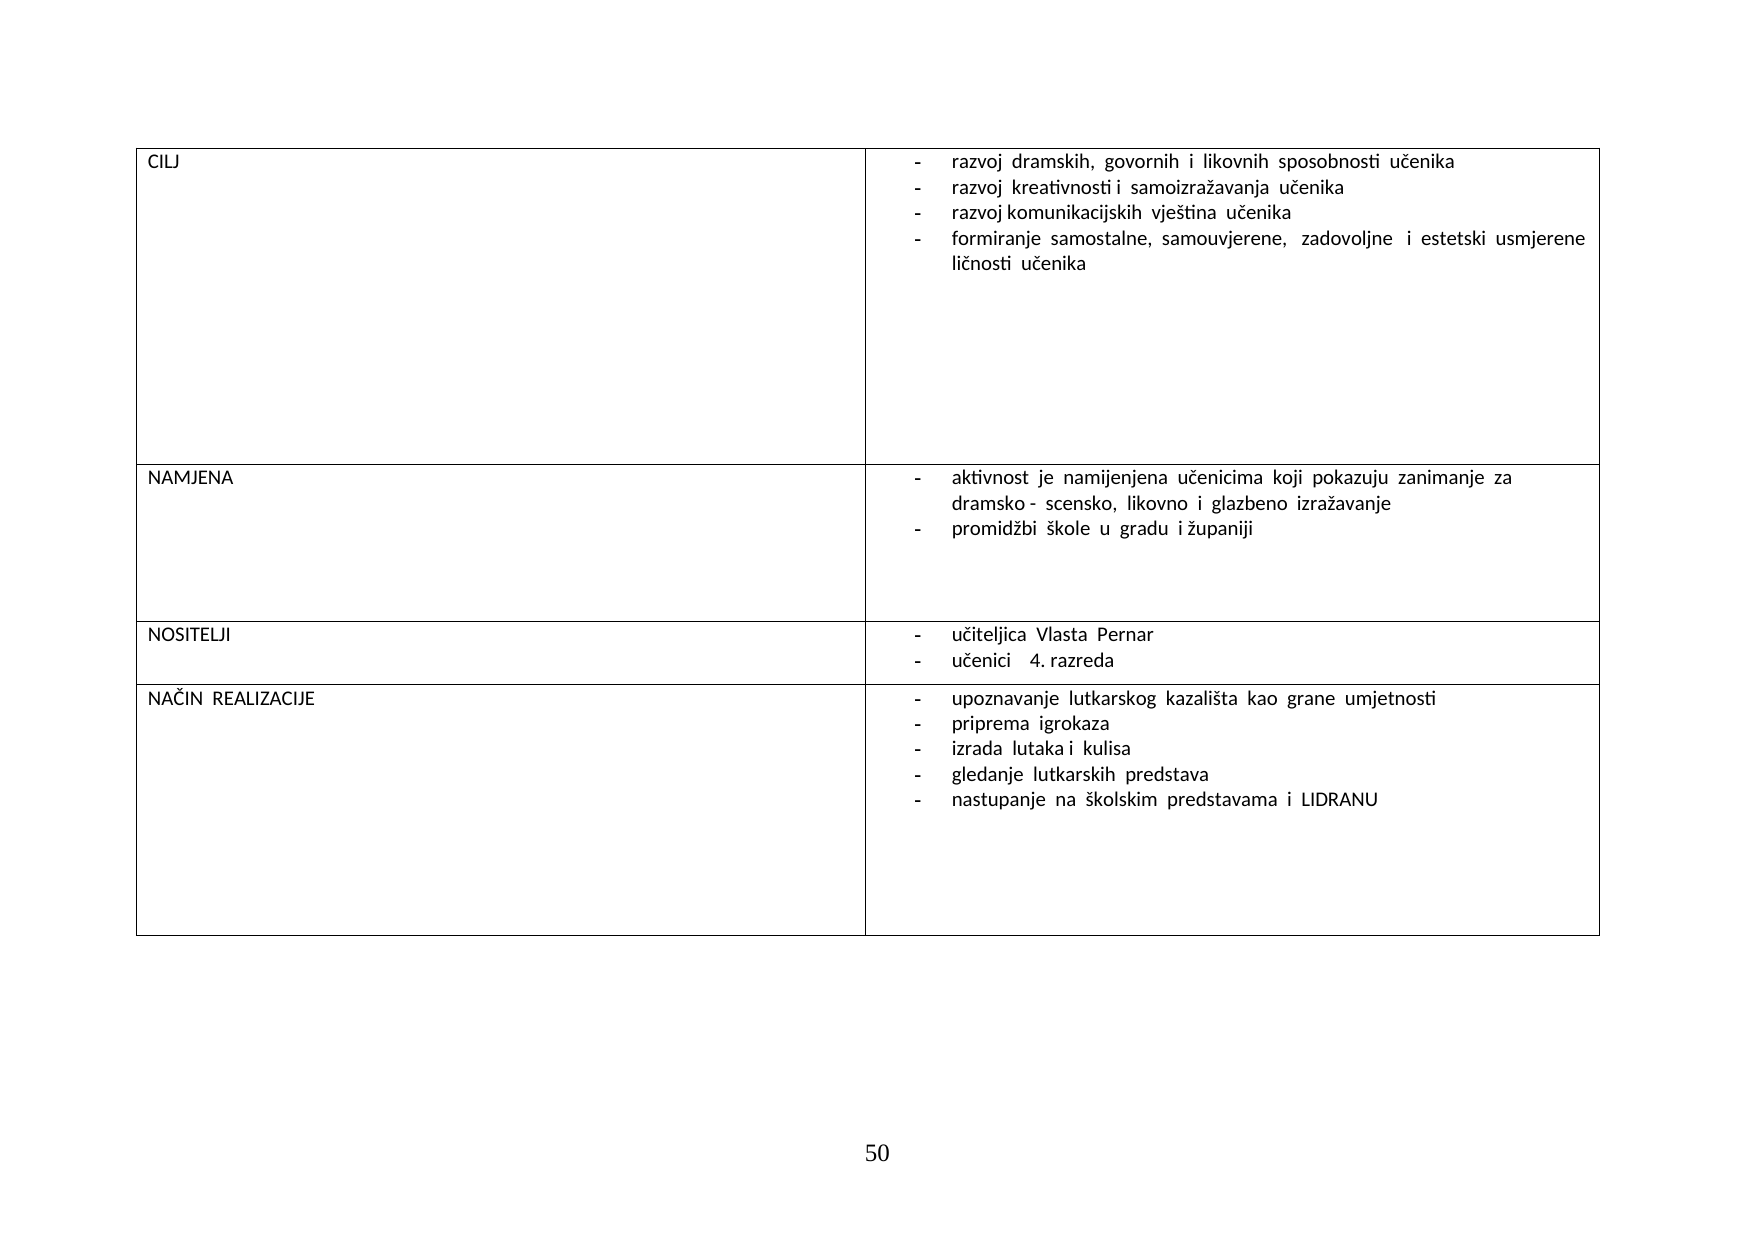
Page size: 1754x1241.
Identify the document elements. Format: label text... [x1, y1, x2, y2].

table_cell aktivnost je namijenjena učenicima koji pokazuju zanimanje za dramsko - scensko, likovno i glazbeno izražavanje promidžbi škole u gradu i županiji [866, 465, 1599, 621]
table_header razvoj dramskih, govornih i likovnih sposobnosti učenika razvoj kreativnosti i samoizražavanja učenika razvoj komunikacijskih vještina učenika formiranje samostalne, samouvjerene, zadovoljne i estetski usmjerene ličnosti učenika [866, 149, 1599, 463]
table_cell NAČIN REALIZACIJE [137, 685, 865, 935]
table_cell NAMJENA [137, 465, 865, 621]
table_cell učiteljica Vlasta Pernar učenici 4. razreda [866, 622, 1599, 684]
table_cell upoznavanje lutkarskog kazališta kao grane umjetnosti priprema igrokaza izrada lutaka i kulisa gledanje lutkarskih predstava nastupanje na školskim predstavama i LIDRANU [866, 685, 1599, 935]
table_cell NOSITELJI [137, 622, 865, 684]
table_header CILJ [137, 149, 865, 463]
